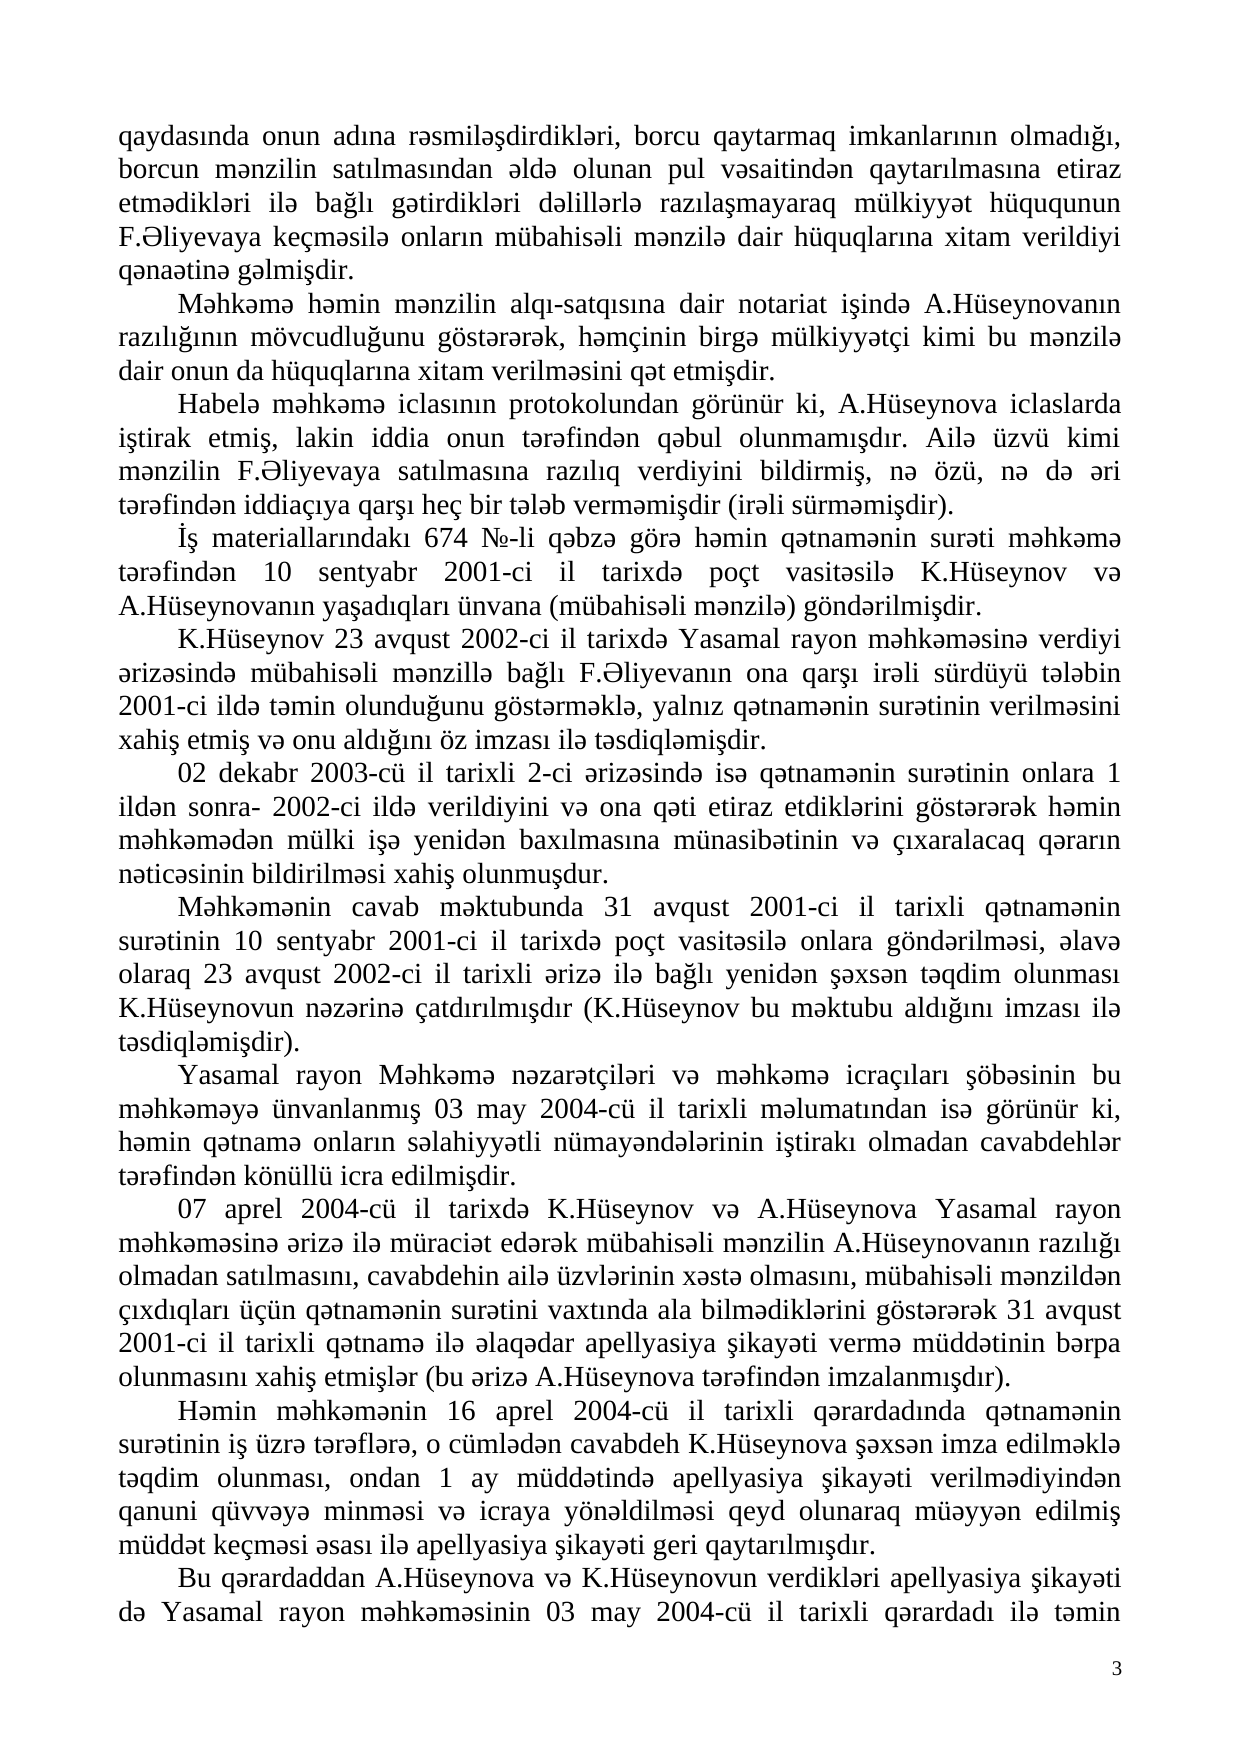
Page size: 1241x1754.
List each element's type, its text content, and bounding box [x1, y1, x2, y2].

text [118, 118, 1122, 286]
text K.Hüseynov 23 avqust 2002-ci il tarixdə Yasamal rayon məhkəməsinə verdiyi ərizəsində mübahisəli mənzillə bağlı F.Əliyevanın ona qarşı irəli sürdüyü tələbin 2001-ci ildə təmin olunduğunu göstərməklə, yalnız qətnamənin surətinin verilməsini xahiş etmiş və onu aldığını öz imzası ilə təsdiqləmişdir. [118, 621, 1122, 755]
text Həmin məhkəmənin 16 aprel 2004-cü il tarixli qərardadında qətnamənin surətinin iş üzrə tərəflərə, o cümlədən cavabdeh K.Hüseynova şəxsən imza edilməklə təqdim olunması, ondan 1 ay müddətində apellyasiya şikayəti verilmədiyindən qanuni qüvvəyə minməsi və icraya yönəldilməsi qeyd olunaraq müəyyən edilmiş müddət keçməsi əsası ilə apellyasiya şikayəti geri qaytarılmışdır. [118, 1393, 1122, 1560]
text İş materiallarındakı 674 №-li qəbzə görə həmin qətnamənin surəti məhkəmə tərəfindən 10 sentyabr 2001-ci il tarixdə poçt vasitəsilə K.Hüseynov və A.Hüseynovanın yaşadıqları ünvana (mübahisəli mənzilə) göndərilmişdir. [118, 521, 1122, 621]
text Məhkəmənin cavab məktubunda 31 avqust 2001-ci il tarixli qətnamənin surətinin 10 sentyabr 2001-ci il tarixdə poçt vasitəsilə onlara göndərilməsi, əlavə olaraq 23 avqust 2002-ci il tarixli ərizə ilə bağlı yenidən şəxsən təqdim olunması K.Hüseynovun nəzərinə çatdırılmışdır (K.Hüseynov bu məktubu aldığını imzası ilə təsdiqləmişdir). [118, 889, 1122, 1057]
text Habelə məhkəmə iclasının protokolundan görünür ki, A.Hüseynova iclaslarda iştirak etmiş, lakin iddia onun tərəfindən qəbul olunmamışdır. Ailə üzvü kimi mənzilin F.Əliyevaya satılmasına razılıq verdiyini bildirmiş, nə özü, nə də əri tərəfindən iddiaçıya qarşı heç bir tələb verməmişdir (irəli sürməmişdir). [118, 386, 1122, 521]
text Məhkəmə həmin mənzilin alqı-satqısına dair notariat işində A.Hüseynovanın razılığının mövcudluğunu göstərərək, həmçinin birgə mülkiyyətçi kimi bu mənzilə dair onun da hüquqlarına xitam verilməsini qət etmişdir. [118, 286, 1122, 386]
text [118, 1560, 1122, 1627]
text 02 dekabr 2003-cü il tarixli 2-ci ərizəsində isə qətnamənin surətinin onlara 1 ildən sonra- 2002-ci ildə verildiyini və ona qəti etiraz etdiklərini göstərərək həmin məhkəmədən mülki işə yenidən baxılmasına münasibətinin və çıxaralacaq qərarın nəticəsinin bildirilməsi xahiş olunmuşdur. [118, 755, 1122, 889]
text 07 aprel 2004-cü il tarixdə K.Hüseynov və A.Hüseynova Yasamal rayon məhkəməsinə ərizə ilə müraciət edərək mübahisəli mənzilin A.Hüseynovanın razılığı olmadan satılmasını, cavabdehin ailə üzvlərinin xəstə olmasını, mübahisəli mənzildən çıxdıqları üçün qətnamənin surətini vaxtında ala bilmədiklərini göstərərək 31 avqust 2001-ci il tarixli qətnamə ilə əlaqədar apellyasiya şikayəti vermə müddətinin bərpa olunmasını xahiş etmişlər (bu ərizə A.Hüseynova tərəfindən imzalanmışdır). [118, 1191, 1122, 1393]
text Yasamal rayon Məhkəmə nəzarətçiləri və məhkəmə icraçıları şöbəsinin bu məhkəməyə ünvanlanmış 03 may 2004-cü il tarixli məlumatından isə görünür ki, həmin qətnamə onların səlahiyyətli nümayəndələrinin iştirakı olmadan cavabdehlər tərəfindən könüllü icra edilmişdir. [118, 1057, 1122, 1191]
